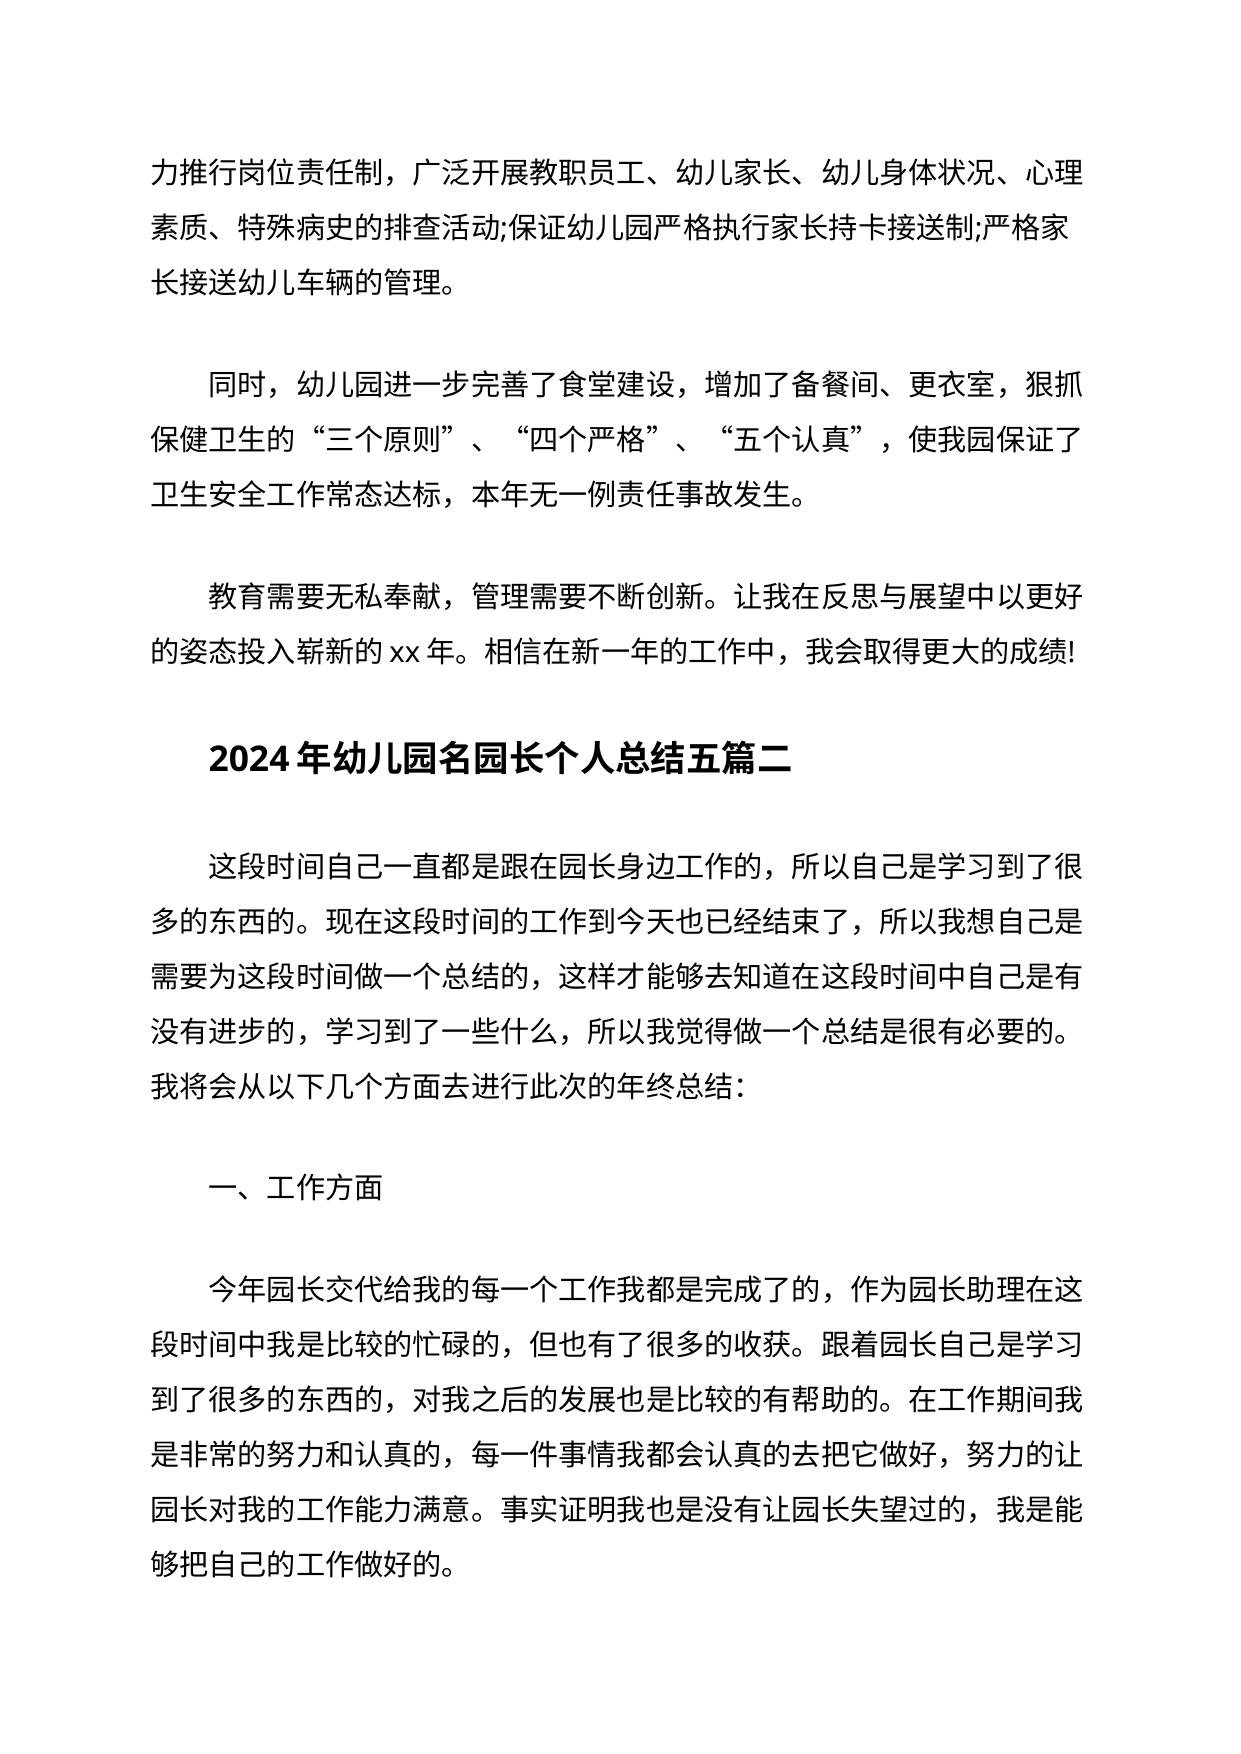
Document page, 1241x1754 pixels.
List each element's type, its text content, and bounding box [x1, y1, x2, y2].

text 2024年幼儿园名园长个人总结五篇二 [150, 730, 1090, 781]
text 一、工作方面 [150, 1165, 1090, 1207]
text 这段时间自己一直都是跟在园长身边工作的，所以自己是学习到了很多的东西的。现在这段时间的工作到今天也已经结束了，所以我想自己是需要为这段时间做一个总结的，这样才能够去知道在这段时间中自己是有没有进步的，学习到了一些什么，所以我觉得做一个总结是很有必要的。我将会从以下几个方面去进行此次的年终总结： [150, 844, 1090, 1106]
text 同时，幼儿园进一步完善了食堂建设，增加了备餐间、更衣室，狠抓保健卫生的“三个原则”、“四个严格”、“五个认真”，使我园保证了卫生安全工作常态达标，本年无一例责任事故发生。 [150, 362, 1090, 514]
text 教育需要无私奉献，管理需要不断创新。让我在反思与展望中以更好的姿态投入崭新的xx年。相信在新一年的工作中，我会取得更大的成绩! [150, 573, 1090, 671]
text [150, 150, 1090, 302]
text 今年园长交代给我的每一个工作我都是完成了的，作为园长助理在这段时间中我是比较的忙碌的，但也有了很多的收获。跟着园长自己是学习到了很多的东西的，对我之后的发展也是比较的有帮助的。在工作期间我是非常的努力和认真的，每一件事情我都会认真的去把它做好，努力的让园长对我的工作能力满意。事实证明我也是没有让园长失望过的，我是能够把自己的工作做好的。 [150, 1267, 1090, 1583]
